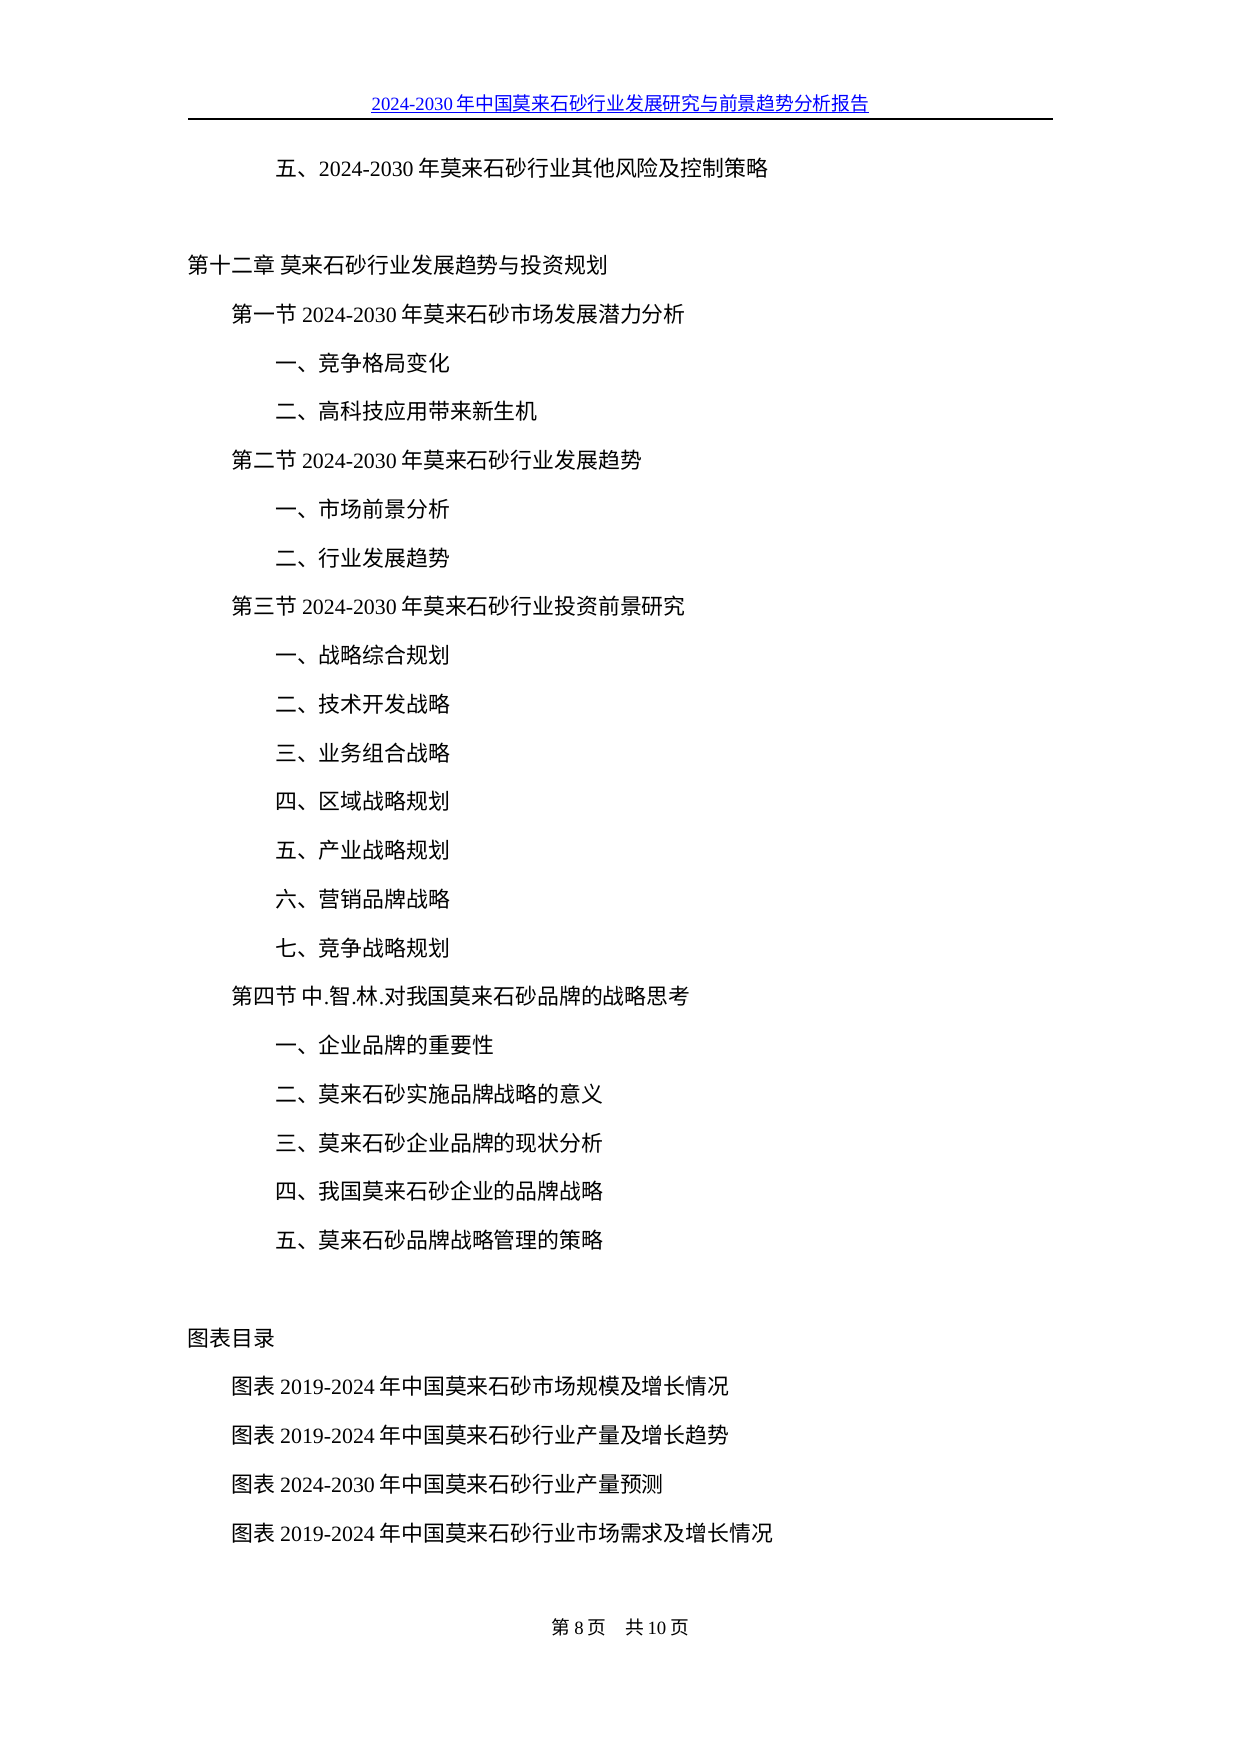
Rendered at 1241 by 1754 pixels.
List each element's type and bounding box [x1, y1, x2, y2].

text [187, 150, 1053, 1548]
